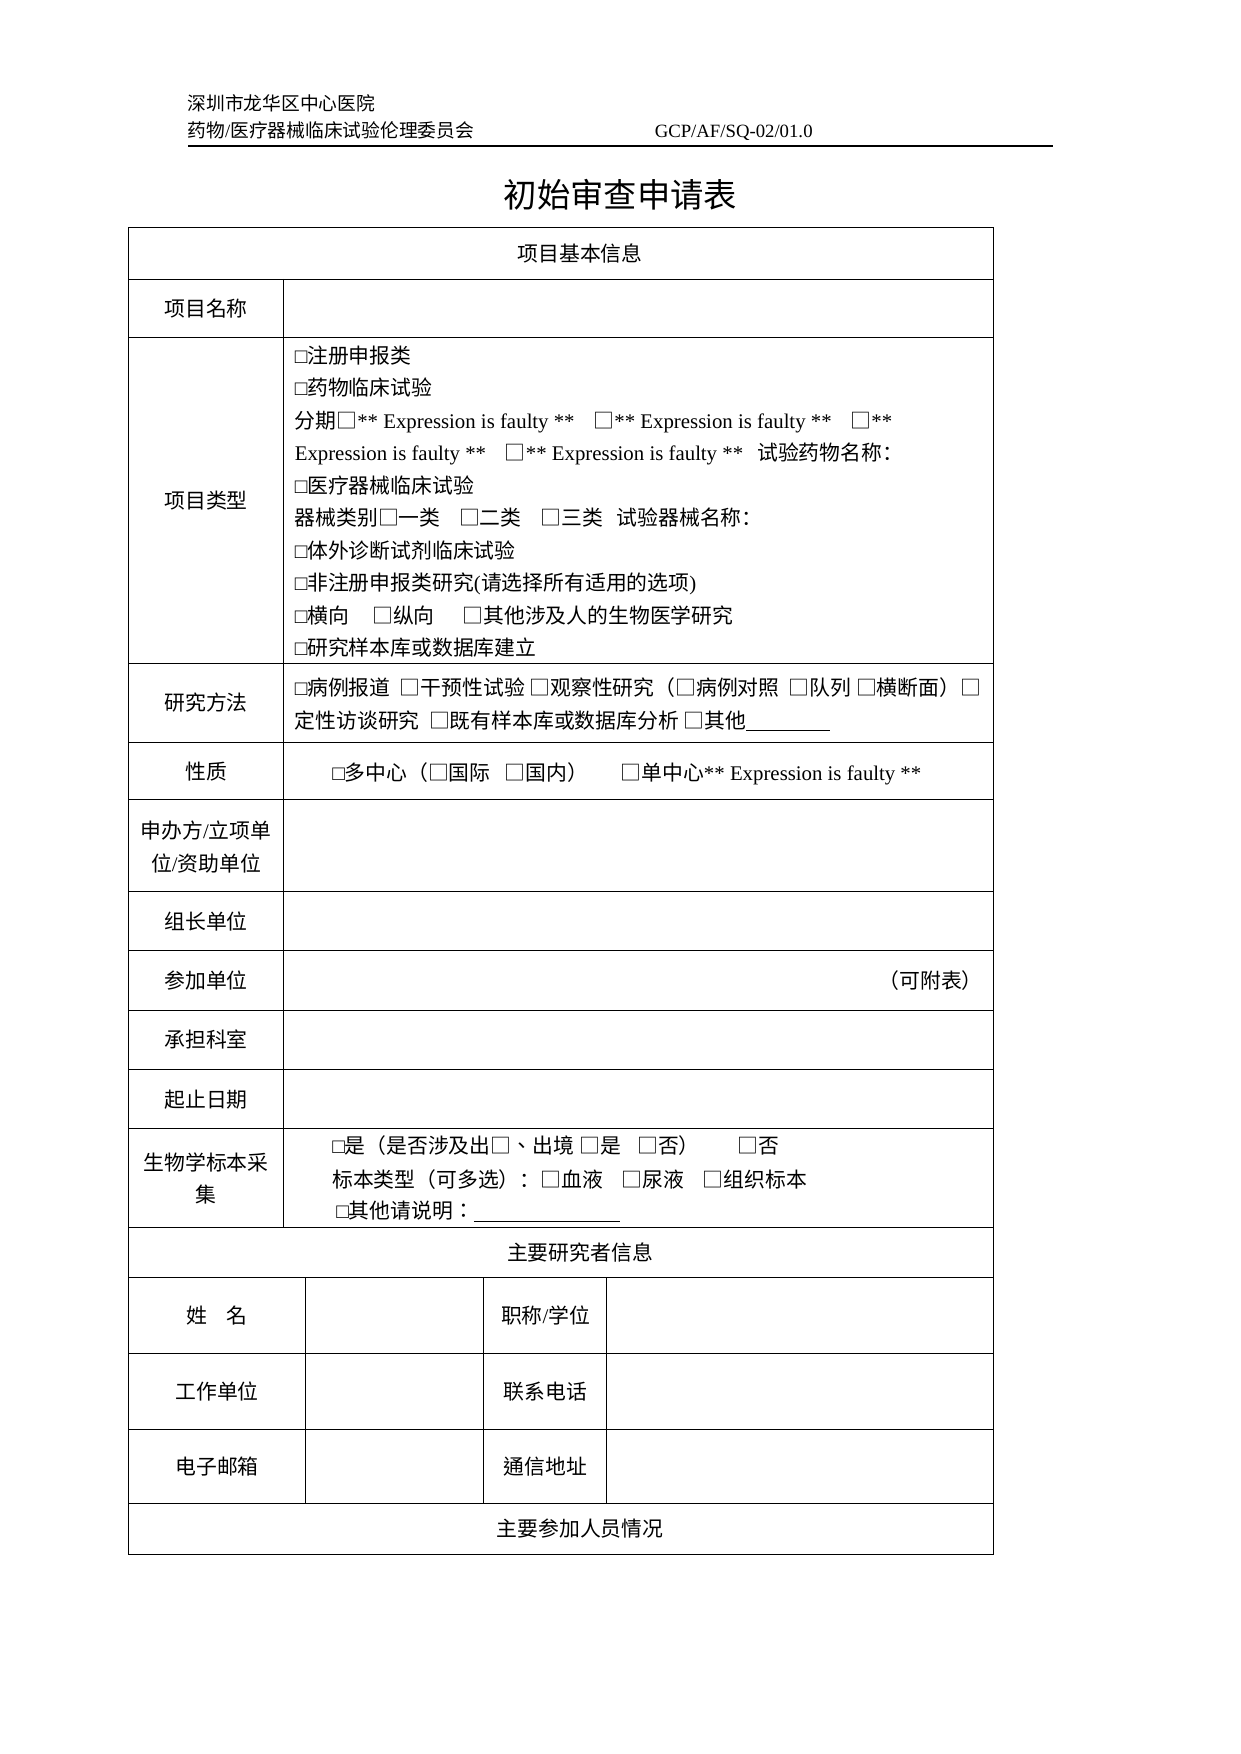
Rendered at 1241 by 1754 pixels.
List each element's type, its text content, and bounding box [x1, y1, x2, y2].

table_cell [607, 1278, 993, 1353]
table_cell 生物学标本采集 [129, 1129, 283, 1227]
table_cell □注册申报类 □药物临床试验 分期□I □II □III □IV 试验药物名称： □医疗器械临床试验 器械类别□一类 □二类 □三类 试验器械名称： □体外诊断试剂临床试验 □非注册申报类研究(请选择所有适用的选项) □横向 □纵向 □其他涉及人的生物医学研究 □研究样本库或数据库建立 [284, 338, 993, 663]
table_cell [284, 1011, 993, 1069]
table_cell 通信地址 [484, 1430, 606, 1503]
table_cell [306, 1278, 483, 1353]
table_cell 职称/学位 [484, 1278, 606, 1353]
table_cell □是（是否涉及出□、出境 □是 □否） □否 标本类型（可多选）：□血液 □尿液 □组织标本 □其他请说明： [284, 1129, 993, 1227]
table_cell 申办方/立项单位/资助单位 [129, 800, 283, 891]
table_cell 项目名称 [129, 280, 283, 337]
table_cell □多中心（□国际 □国内） □单中心 [284, 743, 993, 799]
table_cell 姓 名 [129, 1278, 305, 1353]
table_cell 电子邮箱 [129, 1430, 305, 1503]
table_cell [284, 1070, 993, 1128]
table_cell 主要参加人员情况 [129, 1504, 993, 1554]
table_cell 项目类型 [129, 338, 283, 663]
table_cell 起止日期 [129, 1070, 283, 1128]
table_cell 参加单位 [129, 951, 283, 1009]
table_cell 性质 [129, 743, 283, 799]
table_cell [284, 280, 993, 337]
text 初始审查申请表 [187, 162, 1053, 227]
table_cell [306, 1354, 483, 1429]
table_cell 组长单位 [129, 892, 283, 950]
table_cell [284, 892, 993, 950]
table_cell 研究方法 [129, 664, 283, 742]
table_cell 联系电话 [484, 1354, 606, 1429]
table_cell 承担科室 [129, 1011, 283, 1069]
table_cell [607, 1354, 993, 1429]
table_cell [284, 800, 993, 891]
table_cell □病例报道 □干预性试验 □观察性研究（□病例对照 □队列 □横断面）□定性访谈研究 □既有样本库或数据库分析 □其他 [284, 664, 993, 742]
table_cell 工作单位 [129, 1354, 305, 1429]
table_cell [607, 1430, 993, 1503]
table_cell [306, 1430, 483, 1503]
table_header 项目基本信息 [129, 228, 993, 279]
table_cell 主要研究者信息 [129, 1228, 993, 1277]
table_cell （可附表） [284, 951, 993, 1009]
